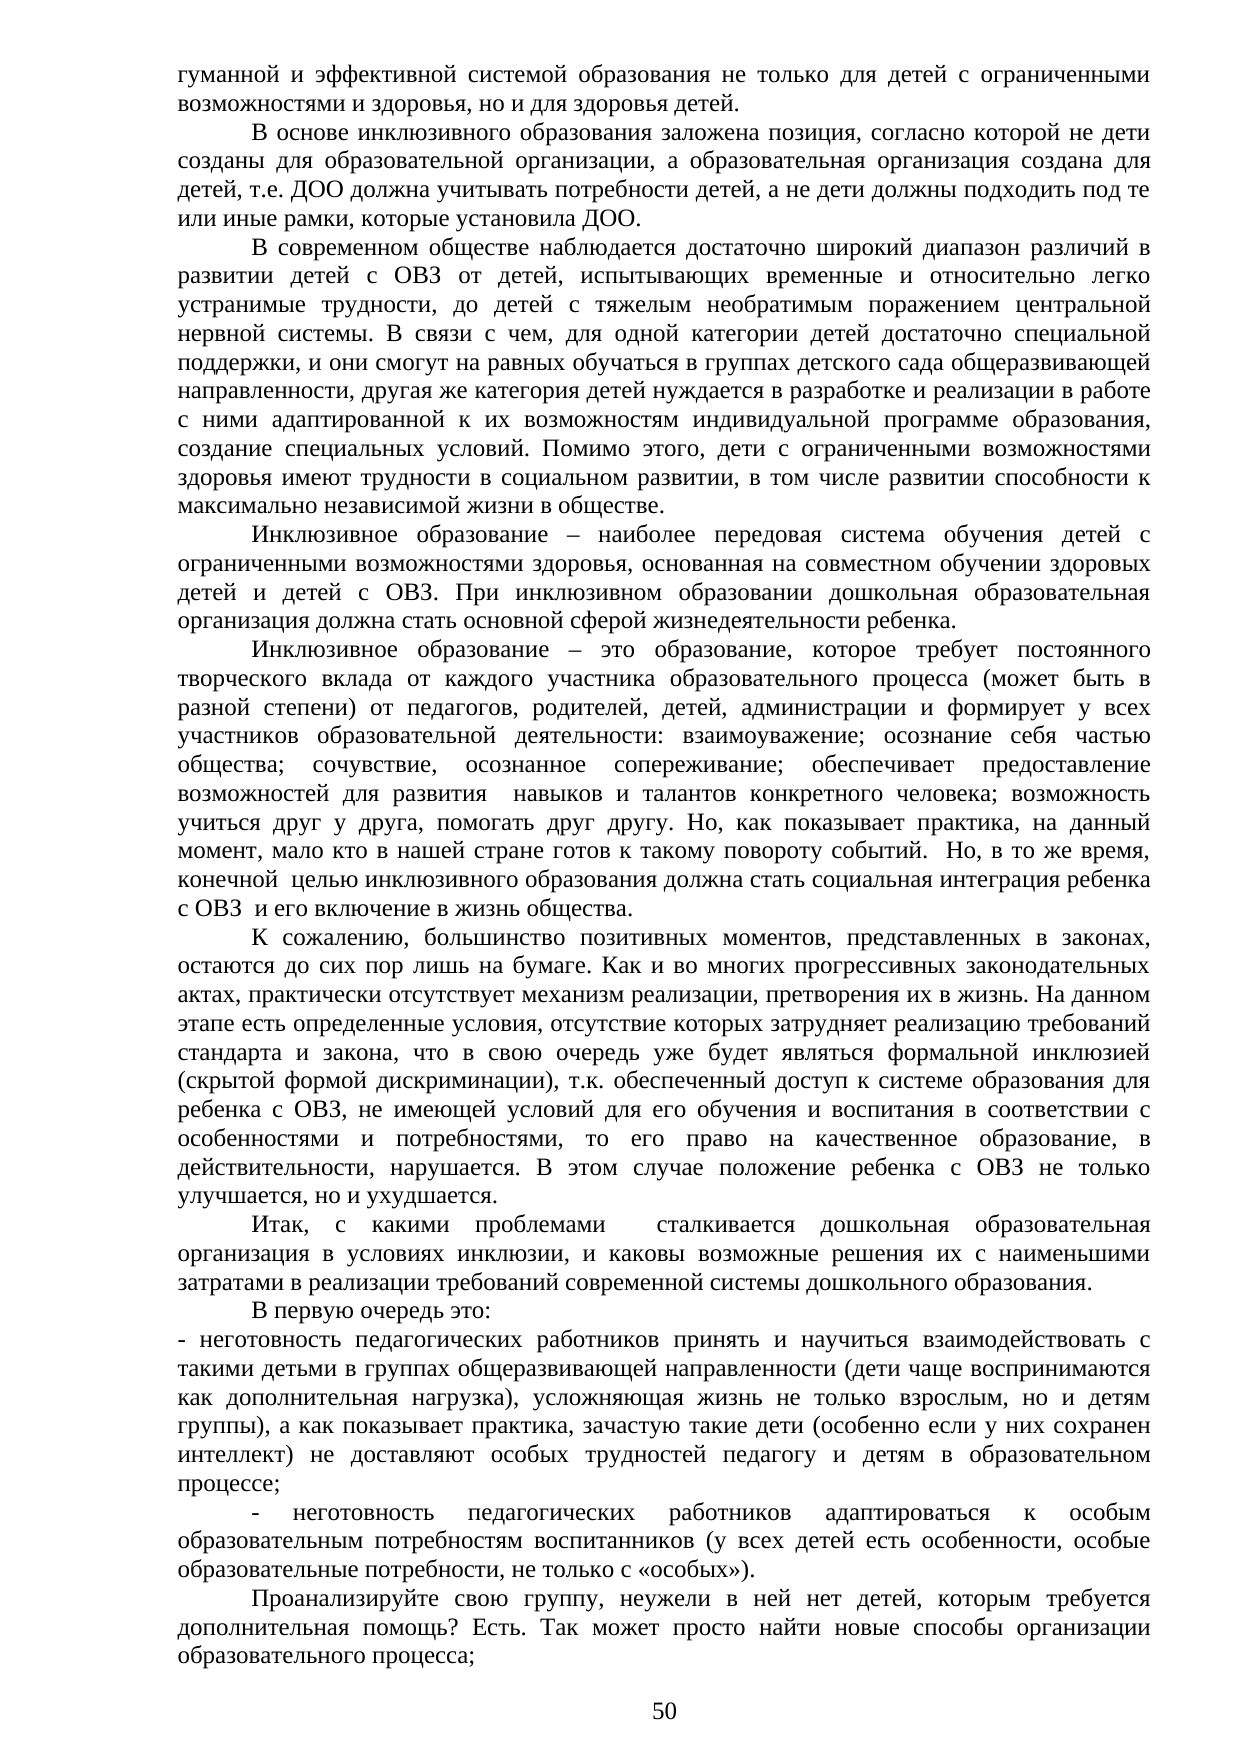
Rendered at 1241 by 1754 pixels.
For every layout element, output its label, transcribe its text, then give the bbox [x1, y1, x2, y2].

text Инклюзивное образование – наиболее передовая система обучения детей с ограниченными возможностями здоровья, основанная на совместном обучении здоровых детей и детей с ОВЗ. При инклюзивном образовании дошкольная образовательная организация должна стать основной сферой жизнедеятельности ребенка. [177, 519, 1152, 634]
text В первую очередь это: [177, 1295, 1152, 1324]
text В современном обществе наблюдается достаточно широкий диапазон различий в развитии детей с ОВЗ от детей, испытывающих временные и относительно легко устранимые трудности, до детей с тяжелым необратимым поражением центральной нервной системы. В связи с чем, для одной категории детей достаточно специальной поддержки, и они смогут на равных обучаться в группах детского сада общеразвивающей направленности, другая же категория детей нуждается в разработке и реализации в работе с ними адаптированной к их возможностям индивидуальной программе образования, создание специальных условий. Помимо этого, дети с ограниченными возможностями здоровья имеют трудности в социальном развитии, в том числе развитии способности к максимально независимой жизни в обществе. [177, 232, 1152, 519]
text - неготовность педагогических работников адаптироваться к особым образовательным потребностям воспитанников (у всех детей есть особенности, особые образовательные потребности, не только с «особых»). [177, 1497, 1152, 1583]
text К сожалению, большинство позитивных моментов, представленных в законах, остаются до сих пор лишь на бумаге. Как и во многих прогрессивных законодательных актах, практически отсутствует механизм реализации, претворения их в жизнь. На данном этапе есть определенные условия, отсутствие которых затрудняет реализацию требований стандарта и закона, что в свою очередь уже будет являться формальной инклюзией (скрытой формой дискриминации), т.к. обеспеченный доступ к системе образования для ребенка с ОВЗ, не имеющей условий для его обучения и воспитания в соответствии с особенностями и потребностями, то его право на качественное образование, в действительности, нарушается. В этом случае положение ребенка с ОВЗ не только улучшается, но и ухудшается. [177, 922, 1152, 1209]
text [177, 59, 1152, 117]
text Проанализируйте свою группу, неужели в ней нет детей, которым требуется дополнительная помощь? Есть. Так может просто найти новые способы организации образовательного процесса; [177, 1583, 1152, 1669]
text Инклюзивное образование – это образование, которое требует постоянного творческого вклада от каждого участника образовательного процесса (может быть в разной степени) от педагогов, родителей, детей, администрации и формирует у всех участников образовательной деятельности: взаимоуважение; осознание себя частью общества; сочувствие, осознанное сопереживание; обеспечивает предоставление возможностей для развития навыков и талантов конкретного человека; возможность учиться друг у друга, помогать друг другу. Но, как показывает практика, на данный момент, мало кто в нашей стране готов к такому повороту событий. Но, в то же время, конечной целью инклюзивного образования должна стать социальная интеграция ребенка с ОВЗ и его включение в жизнь общества. [177, 634, 1152, 922]
text Итак, с какими проблемами сталкивается дошкольная образовательная организация в условиях инклюзии, и каковы возможные решения их с наименьшими затратами в реализации требований современной системы дошкольного образования. [177, 1209, 1152, 1295]
text В основе инклюзивного образования заложена позиция, согласно которой не дети созданы для образовательной организации, а образовательная организация создана для детей, т.е. ДОО должна учитывать потребности детей, а не дети должны подходить под те или иные рамки, которые установила ДОО. [177, 117, 1152, 232]
text - неготовность педагогических работников принять и научиться взаимодействовать с такими детьми в группах общеразвивающей направленности (дети чаще воспринимаются как дополнительная нагрузка), усложняющая жизнь не только взрослым, но и детям группы), а как показывает практика, зачастую такие дети (особенно если у них сохранен интеллект) не доставляют особых трудностей педагогу и детям в образовательном процессе; [177, 1324, 1152, 1497]
